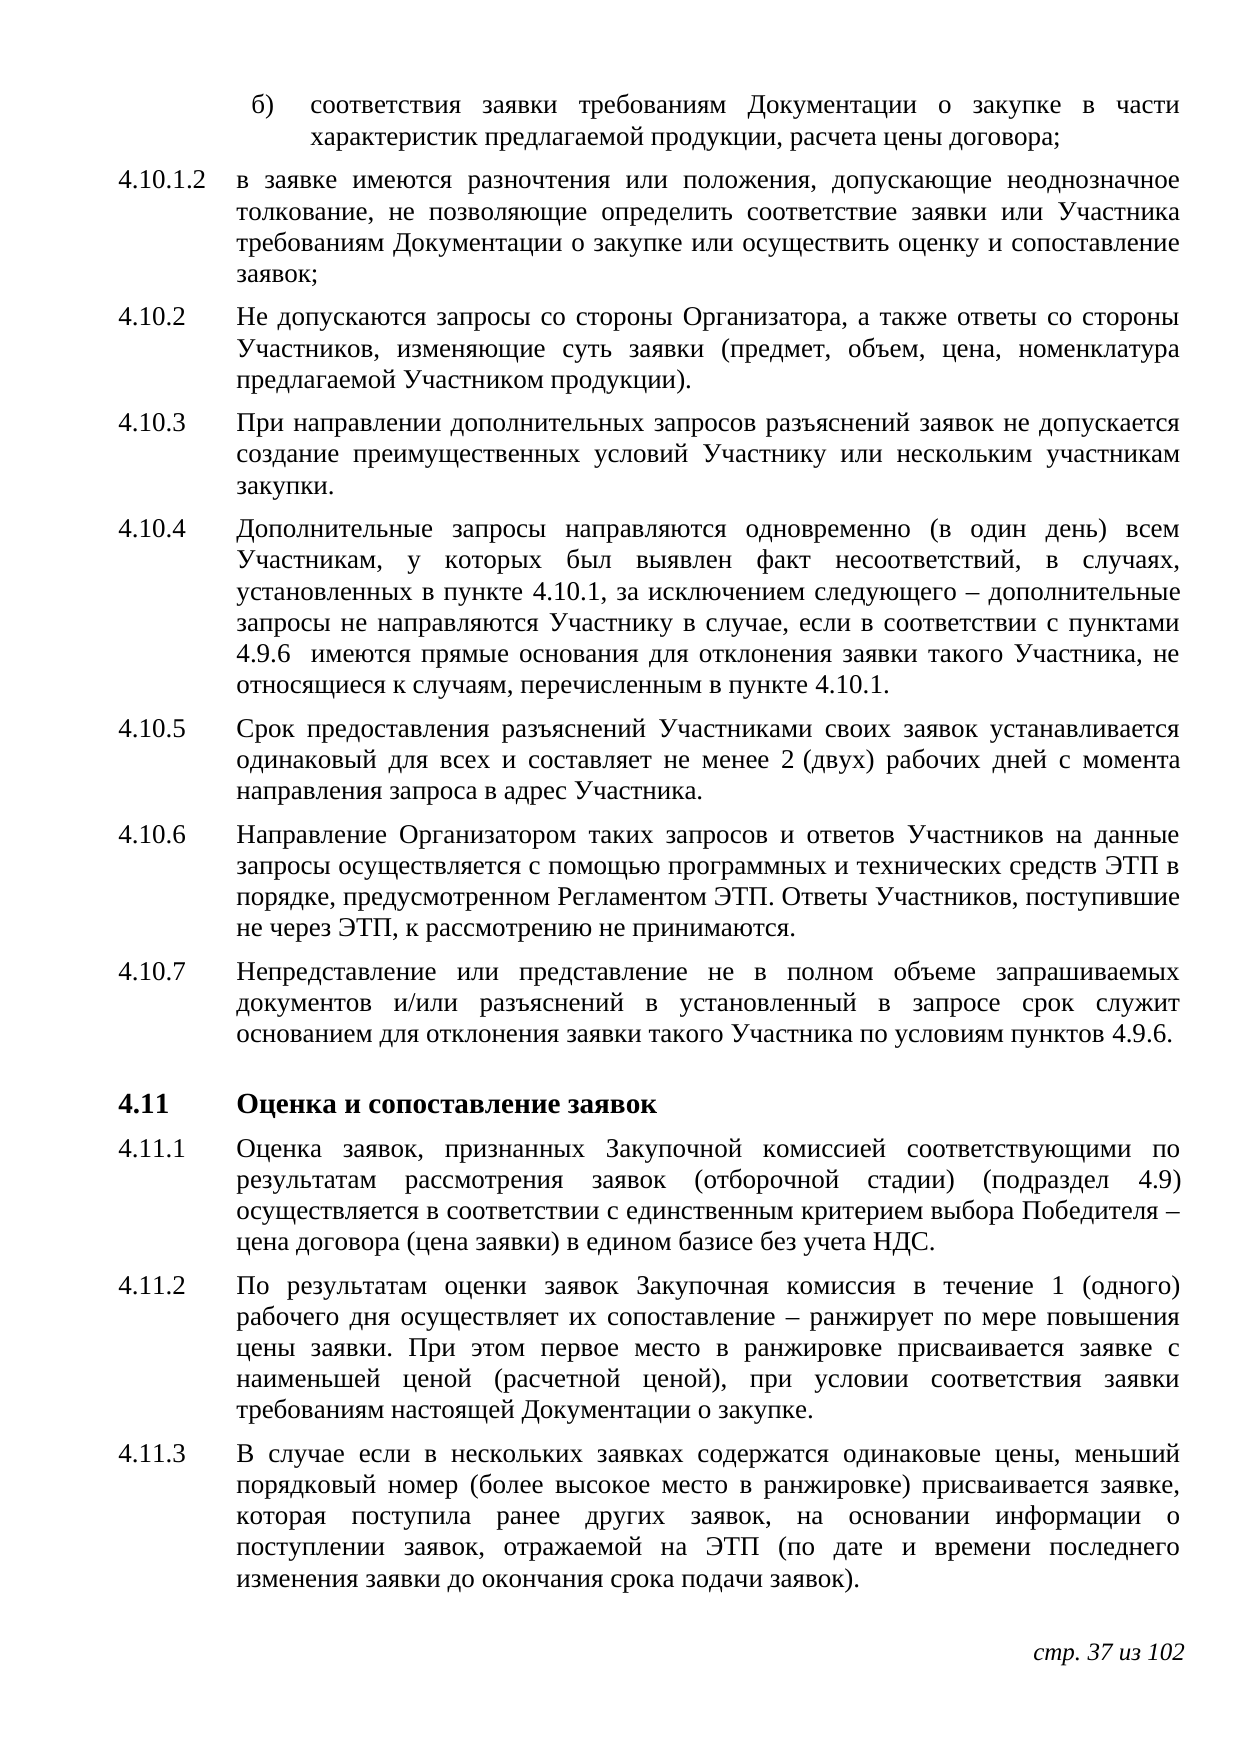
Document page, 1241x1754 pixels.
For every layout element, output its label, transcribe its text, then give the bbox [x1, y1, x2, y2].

text При направлении дополнительных запросов разъяснений заявок не допускается создание преимущественных условий Участнику или нескольким участникам закупки. [118, 406, 1181, 500]
text В случае если в нескольких заявках содержатся одинаковые цены, меньший порядковый номер (более высокое место в ранжировке) присваивается заявке, которая поступила ранее других заявок, на основании информации о поступлении заявок, отражаемой на ЭТП (по дате и времени последнего изменения заявки до окончания срока подачи заявок). [118, 1437, 1181, 1593]
text Оценка заявок, признанных Закупочной комиссией соответствующими по результатам рассмотрения заявок (отборочной стадии) (подраздел 4.9) осуществляется в соответствии с единственным критерием выбора Победителя – цена договора (цена заявки) в едином базисе без учета НДС. [118, 1132, 1181, 1256]
text соответствия заявки требованиям Документации о закупке в части характеристик предлагаемой продукции, расчета цены договора; [251, 89, 1181, 151]
text Дополнительные запросы направляются одновременно (в один день) всем Участникам, у которых был выявлен факт несоответствий, в случаях, установленных в пункте 4.10.1, за исключением следующего – дополнительные запросы не направляются Участнику в случае, если в соответствии с пунктами 4.9.6 имеются прямые основания для отклонения заявки такого Участника, не относящиеся к случаям, перечисленным в пункте 4.10.1. [118, 512, 1181, 699]
text Не допускаются запросы со стороны Организатора, а также ответы со стороны Участников, изменяющие суть заявки (предмет, объем, цена, номенклатура предлагаемой Участником продукции). [118, 301, 1181, 394]
subtitle Оценка и сопоставление заявок [118, 1086, 1181, 1119]
text Непредставление или представление не в полном объеме запрашиваемых документов и/или разъяснений в установленный в запросе срок служит основанием для отклонения заявки такого Участника по условиям пунктов 4.9.6. [118, 955, 1181, 1048]
text Срок предоставления разъяснений Участниками своих заявок устанавливается одинаковый для всех и составляет не менее 2 (двух) рабочих дней с момента направления запроса в адрес Участника. [118, 712, 1181, 805]
list в заявке имеются разночтения или положения, допускающие неоднозначное толкование, не позволяющие определить соответствие заявки или Участника требованиям Документации о закупке или осуществить оценку и сопоставление заявок; [118, 163, 1181, 288]
text По результатам оценки заявок Закупочная комиссия в течение 1 (одного) рабочего дня осуществляет их сопоставление – ранжирует по мере повышения цены заявки. При этом первое место в ранжировке присваивается заявке с наименьшей ценой (расчетной ценой), при условии соответствия заявки требованиям настоящей Документации о закупке. [118, 1269, 1181, 1424]
text Направление Организатором таких запросов и ответов Участников на данные запросы осуществляется с помощью программных и технических средств ЭТП в порядке, предусмотренном Регламентом ЭТП. Ответы Участников, поступившие не через ЭТП, к рассмотрению не принимаются. [118, 818, 1181, 942]
